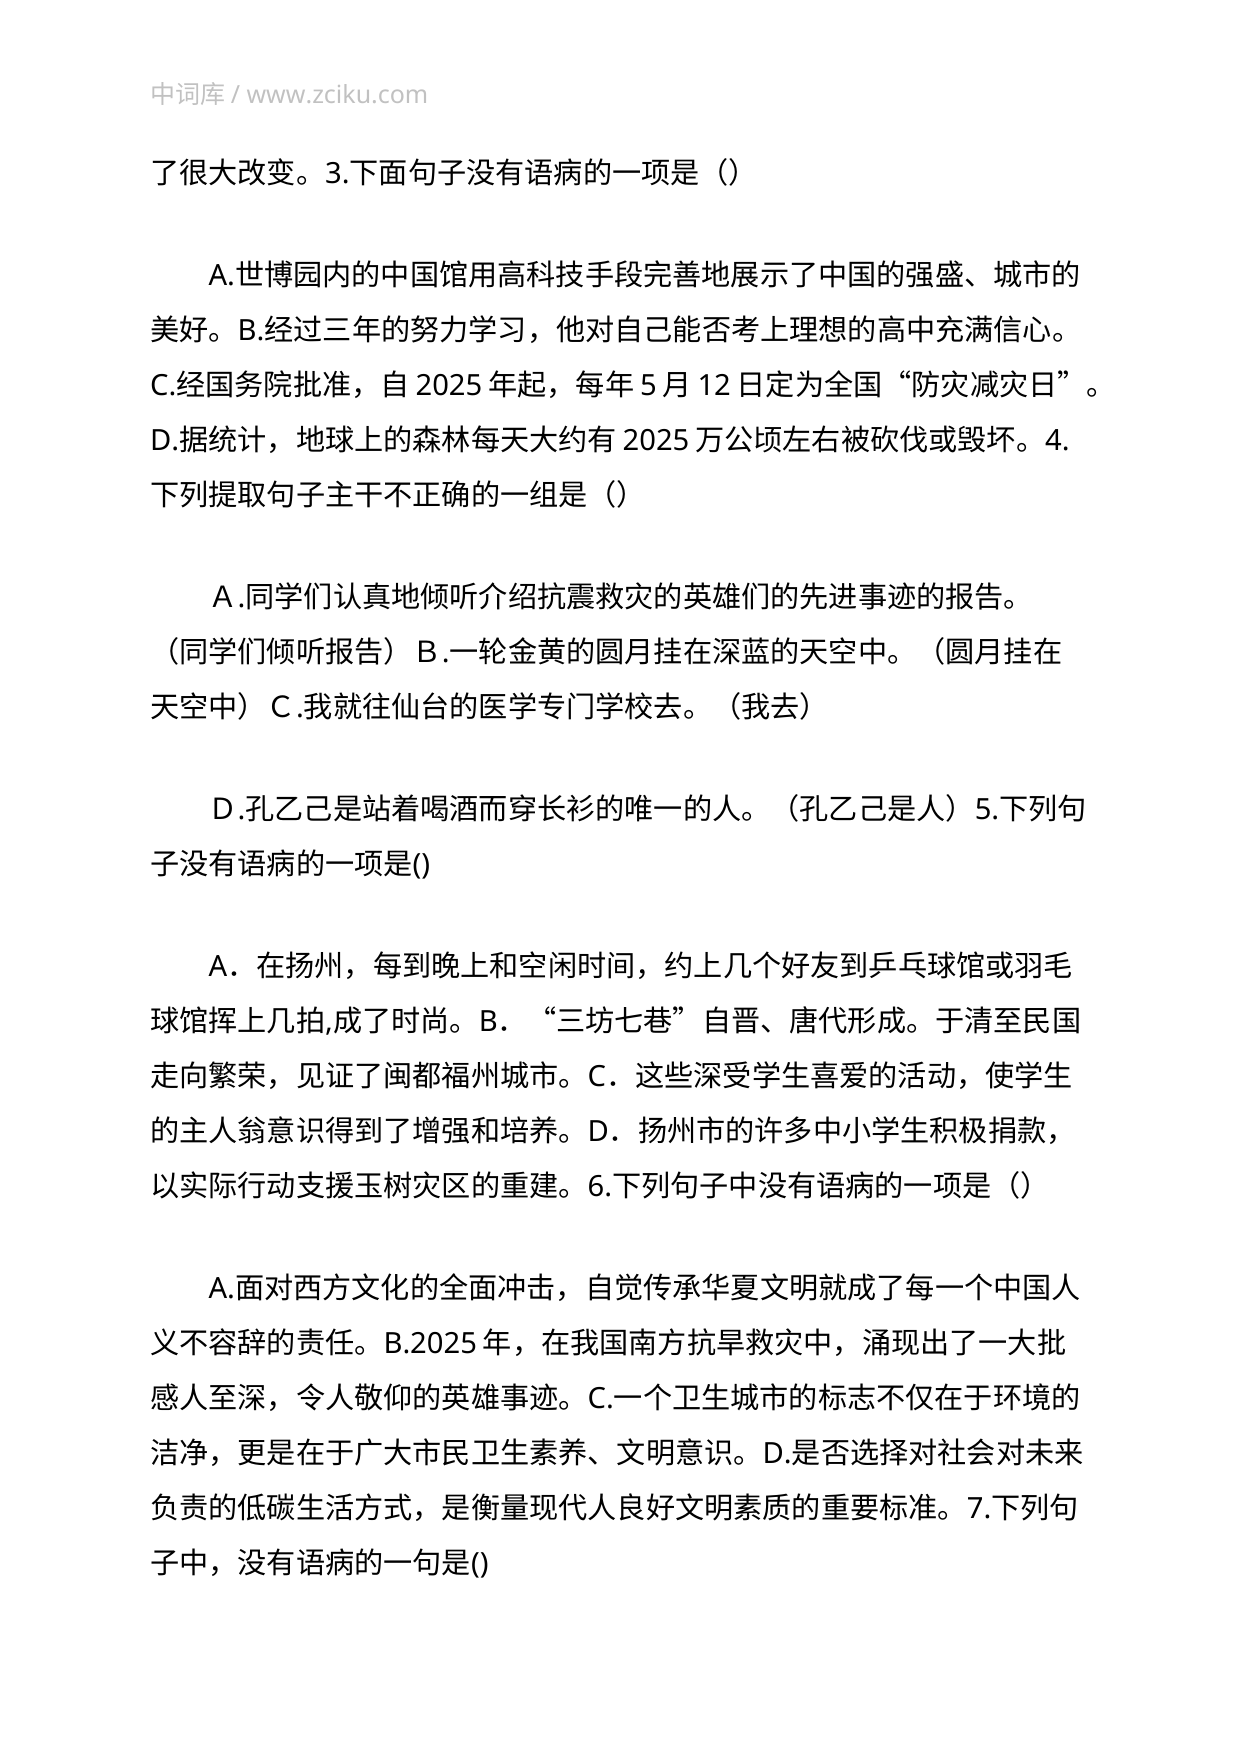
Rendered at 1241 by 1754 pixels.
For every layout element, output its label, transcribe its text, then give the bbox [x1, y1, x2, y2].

text Ａ.同学们认真地倾听介绍抗震救灾的英雄们的先进事迹的报告。（同学们倾听报告）Ｂ.一轮金黄的圆月挂在深蓝的天空中。（圆月挂在天空中）Ｃ.我就往仙台的医学专门学校去。（我去） [150, 574, 1090, 726]
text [150, 150, 1090, 192]
text A.世博园内的中国馆用高科技手段完善地展示了中国的强盛、城市的美好。B.经过三年的努力学习，他对自己能否考上理想的高中充满信心。C.经国务院批准，自2025年起，每年5月12日定为全国“防灾减灾日”。D.据统计，地球上的森林每天大约有2025万公顷左右被砍伐或毁坏。4.下列提取句子主干不正确的一组是（） [150, 252, 1090, 514]
text Ｄ.孔乙己是站着喝酒而穿长衫的唯一的人。（孔乙己是人）5.下列句子没有语病的一项是() [150, 786, 1090, 883]
text A．在扬州，每到晚上和空闲时间，约上几个好友到乒乓球馆或羽毛球馆挥上几拍,成了时尚。B．“三坊七巷”自晋、唐代形成。于清至民国走向繁荣，见证了闽都福州城市。C．这些深受学生喜爱的活动，使学生的主人翁意识得到了增强和培养。D．扬州市的许多中小学生积极捐款，以实际行动支援玉树灾区的重建。6.下列句子中没有语病的一项是（） [150, 943, 1090, 1205]
text A.面对西方文化的全面冲击，自觉传承华夏文明就成了每一个中国人义不容辞的责任。B.2025年，在我国南方抗旱救灾中，涌现出了一大批感人至深，令人敬仰的英雄事迹。C.一个卫生城市的标志不仅在于环境的洁净，更是在于广大市民卫生素养、文明意识。D.是否选择对社会对未来负责的低碳生活方式，是衡量现代人良好文明素质的重要标准。7.下列句子中，没有语病的一句是() [150, 1265, 1090, 1582]
